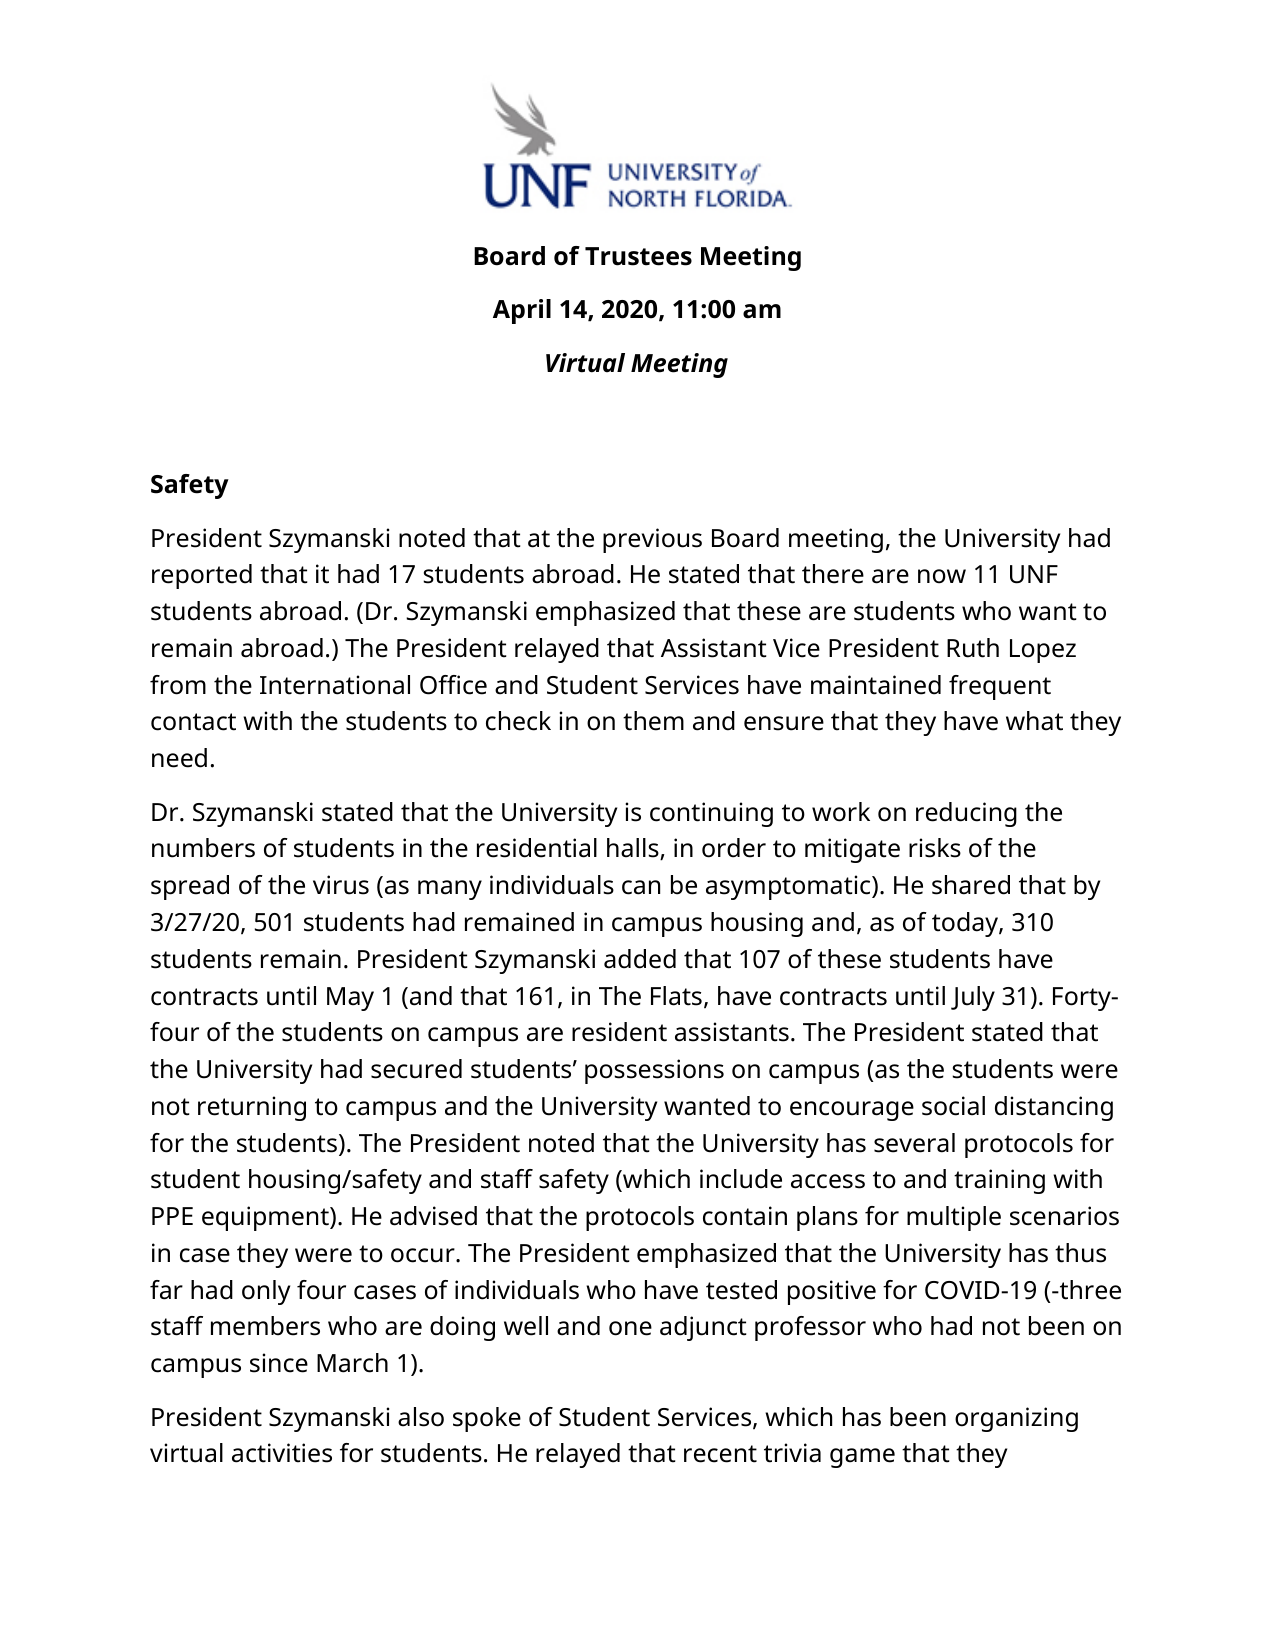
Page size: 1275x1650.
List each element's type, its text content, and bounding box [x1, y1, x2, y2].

text Safety [150, 467, 1125, 501]
picture [468, 75, 807, 219]
text President Szymanski noted that at the previous Board meeting, the University had reported that it had 17 students abroad. He stated that there are now 11 UNF students abroad. (Dr. Szymanski emphasized that these are students who want to remain abroad.) The President relayed that Assistant Vice President Ruth Lopez from the International Office and Student Services have maintained frequent contact with the students to check in on them and ensure that they have what they need. [150, 520, 1125, 775]
text Dr. Szymanski stated that the University is continuing to work on reducing the numbers of students in the residential halls, in order to mitigate risks of the spread of the virus (as many individuals can be asymptomatic). He shared that by 3/27/20, 501 students had remained in campus housing and, as of today, 310 students remain. President Szymanski added that 107 of these students have contracts until May 1 (and that 161, in The Flats, have contracts until July 31). Forty-four of the students on campus are resident assistants. The President stated that the University had secured students’ possessions on campus (as the students were not returning to campus and the University wanted to encourage social distancing for the students). The President noted that the University has several protocols for student housing/safety and staff safety (which include access to and training with PPE equipment). He advised that the protocols contain plans for multiple scenarios in case they were to occur. The President emphasized that the University has thus far had only four cases of individuals who have tested positive for COVID-19 (-three staff members who are doing well and one adjunct professor who had not been on campus since March 1). [150, 794, 1125, 1380]
